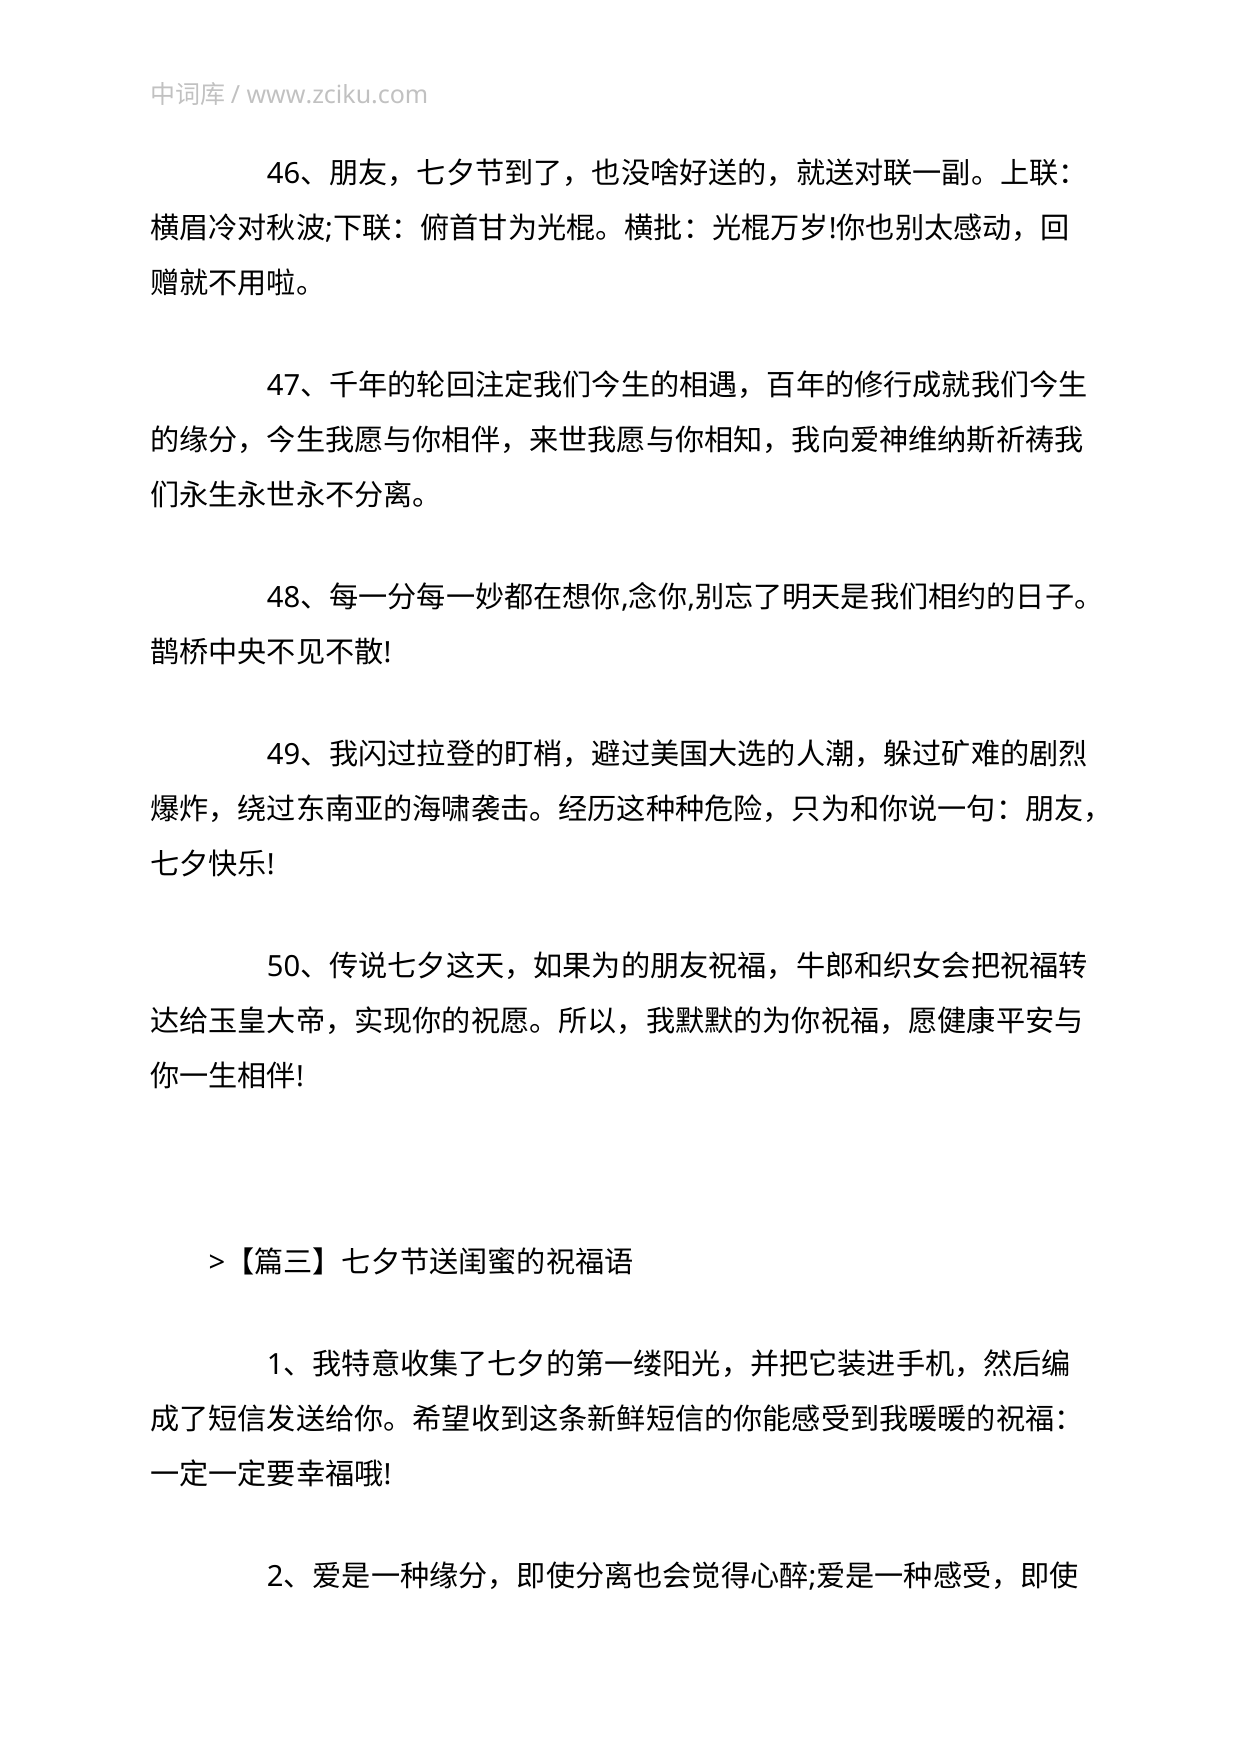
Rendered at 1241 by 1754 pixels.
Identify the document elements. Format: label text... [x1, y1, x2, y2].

text 49、我闪过拉登的盯梢，避过美国大选的人潮，躲过矿难的剧烈爆炸，绕过东南亚的海啸袭击。经历这种种危险，只为和你说一句：朋友，七夕快乐! [150, 730, 1090, 883]
text 46、朋友，七夕节到了，也没啥好送的，就送对联一副。上联：横眉冷对秋波;下联：俯首甘为光棍。横批：光棍万岁!你也别太感动，回赠就不用啦。 [150, 150, 1090, 302]
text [150, 1552, 1090, 1594]
text 47、千年的轮回注定我们今生的相遇，百年的修行成就我们今生的缘分，今生我愿与你相伴，来世我愿与你相知，我向爱神维纳斯祈祷我们永生永世永不分离。 [150, 362, 1090, 514]
text >【篇三】七夕节送闺蜜的祝福语 [150, 1238, 1090, 1281]
text 50、传说七夕这天，如果为的朋友祝福，牛郎和织女会把祝福转达给玉皇大帝，实现你的祝愿。所以，我默默的为你祝福，愿健康平安与你一生相伴! [150, 942, 1090, 1094]
text 48、每一分每一妙都在想你,念你,别忘了明天是我们相约的日子。鹊桥中央不见不散! [150, 573, 1090, 671]
text 1、我特意收集了七夕的第一缕阳光，并把它装进手机，然后编成了短信发送给你。希望收到这条新鲜短信的你能感受到我暖暖的祝福：一定一定要幸福哦! [150, 1340, 1090, 1493]
